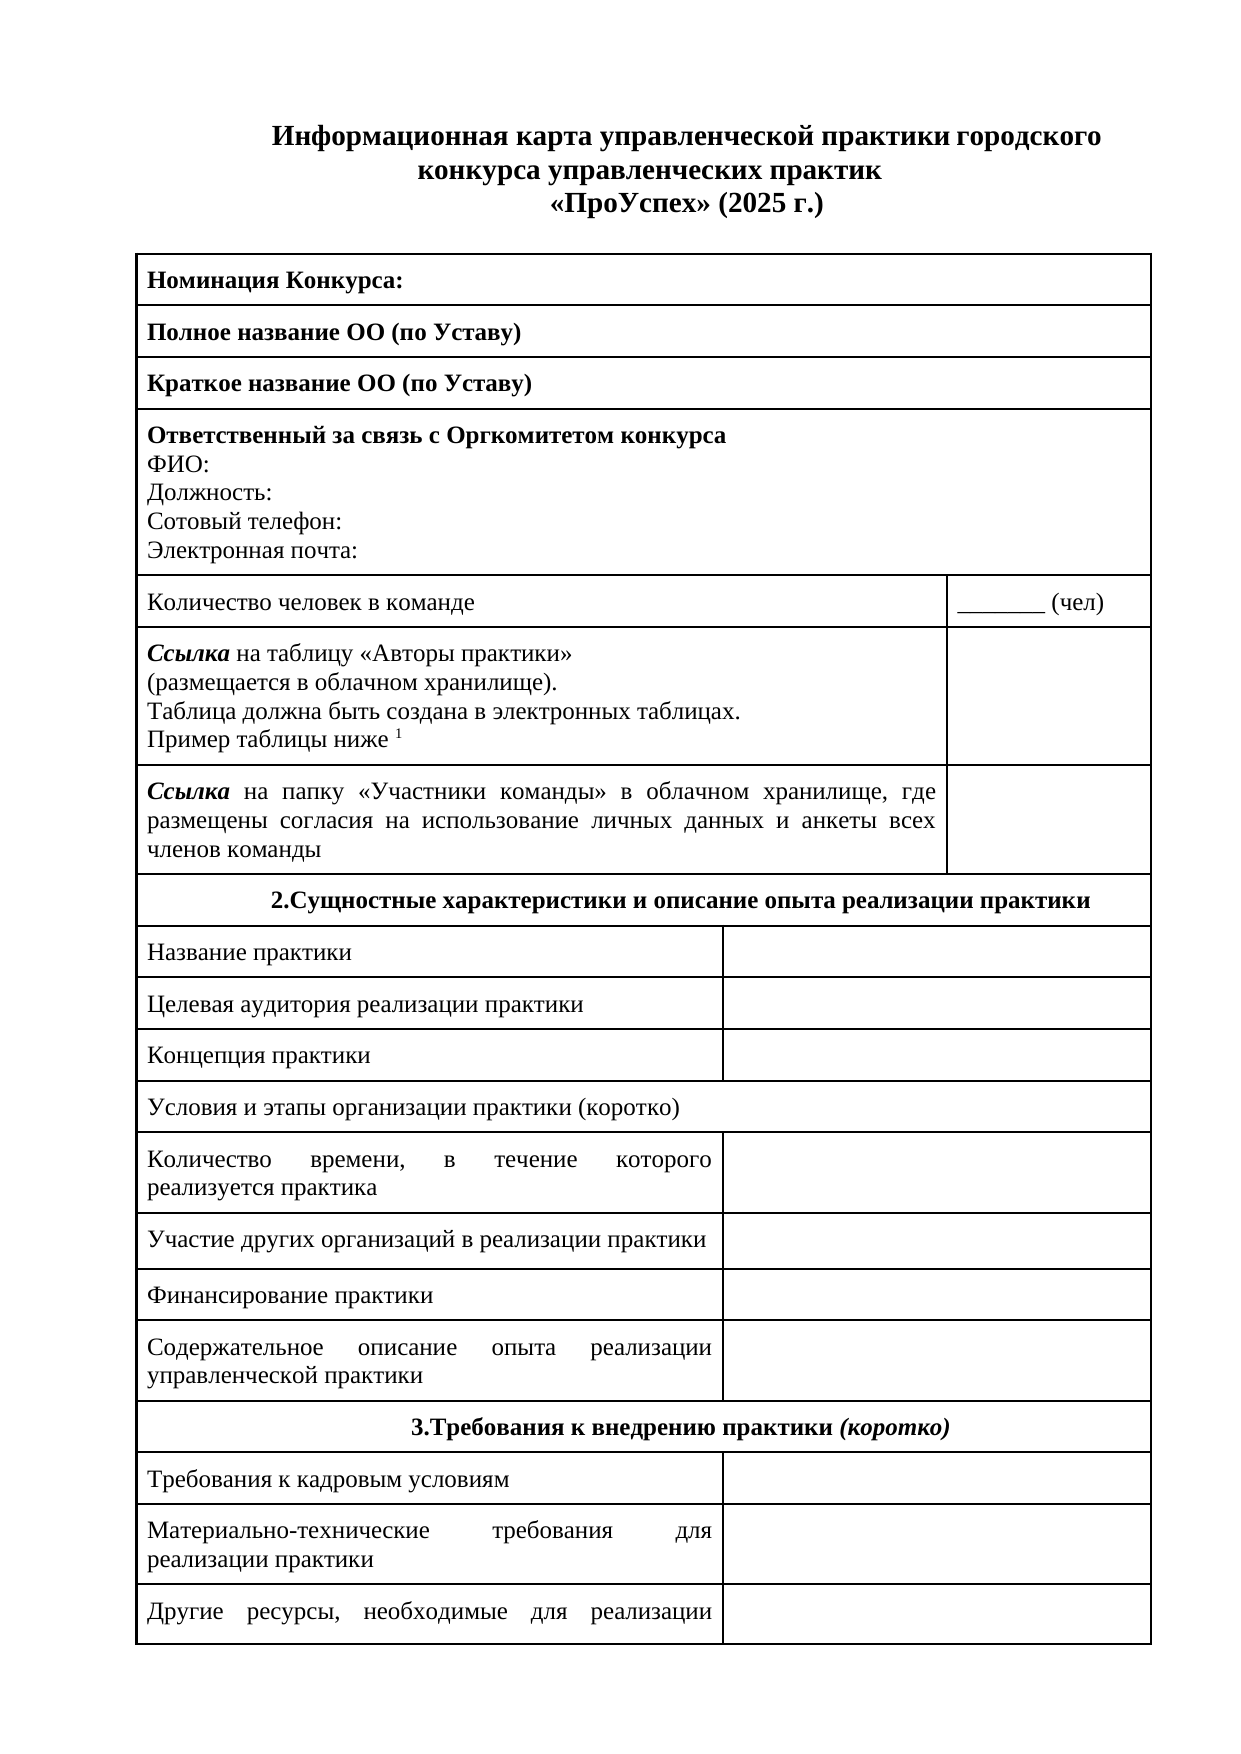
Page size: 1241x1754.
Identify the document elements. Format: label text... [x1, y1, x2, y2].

table_cell Требования к кадровым условиям [138, 1453, 722, 1503]
table_cell [724, 1505, 1150, 1583]
table_cell Финансирование практики [138, 1270, 722, 1319]
table_cell [724, 1030, 1150, 1079]
table_cell [724, 927, 1150, 976]
table_cell [724, 1270, 1150, 1319]
table_cell Ответственный за связь с Оргкомитетом конкурса ФИО: Должность: Сотовый телефон: Электронная почта: [138, 410, 1150, 574]
table_cell Условия и этапы организации практики (коротко) [138, 1082, 1150, 1131]
table_header Номинация Конкурса: [138, 255, 1150, 304]
table_cell [724, 1321, 1150, 1399]
table_cell [948, 628, 1150, 764]
table_cell Участие других организаций в реализации практики [138, 1214, 722, 1267]
text Информационная карта управленческой практики городского конкурса управленческих практик [148, 118, 1152, 185]
table_cell [724, 978, 1150, 1028]
table_cell Количество человек в команде [138, 576, 946, 626]
table_cell Количество времени, в течение которого реализуется практика [138, 1133, 722, 1212]
table_cell Материально-технические требования для реализации практики [138, 1505, 722, 1583]
table_cell Полное название ОО (по Уставу) [138, 306, 1150, 356]
table_cell [724, 1133, 1150, 1212]
table_cell _______ (чел) [948, 576, 1150, 626]
table_cell 2.Сущностные характеристики и описание опыта реализации практики [138, 875, 1150, 924]
table_cell Название практики [138, 927, 722, 976]
table_cell Концепция практики [138, 1030, 722, 1079]
table_cell 3.Требования к внедрению практики (коротко) [138, 1402, 1150, 1451]
table_cell Ссылка на папку «Участники команды» в облачном хранилище, где размещены согласия на использование личных данных и анкеты всех членов команды [138, 766, 946, 873]
table_cell [948, 766, 1150, 873]
table_cell Краткое название ОО (по Уставу) [138, 358, 1150, 407]
table_cell Целевая аудитория реализации практики [138, 978, 722, 1028]
table_cell [724, 1214, 1150, 1267]
table_cell [724, 1453, 1150, 1503]
text «ПроУспех» (2025 г.) [148, 185, 1152, 219]
table_cell Ссылка на таблицу «Авторы практики» (размещается в облачном хранилище). Таблица должна быть создана в электронных таблицах. Пример таблицы ниже 1 [138, 628, 946, 764]
table_cell [724, 1585, 1150, 1642]
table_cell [138, 1585, 722, 1642]
table_cell Содержательное описание опыта реализации управленческой практики [138, 1321, 722, 1399]
